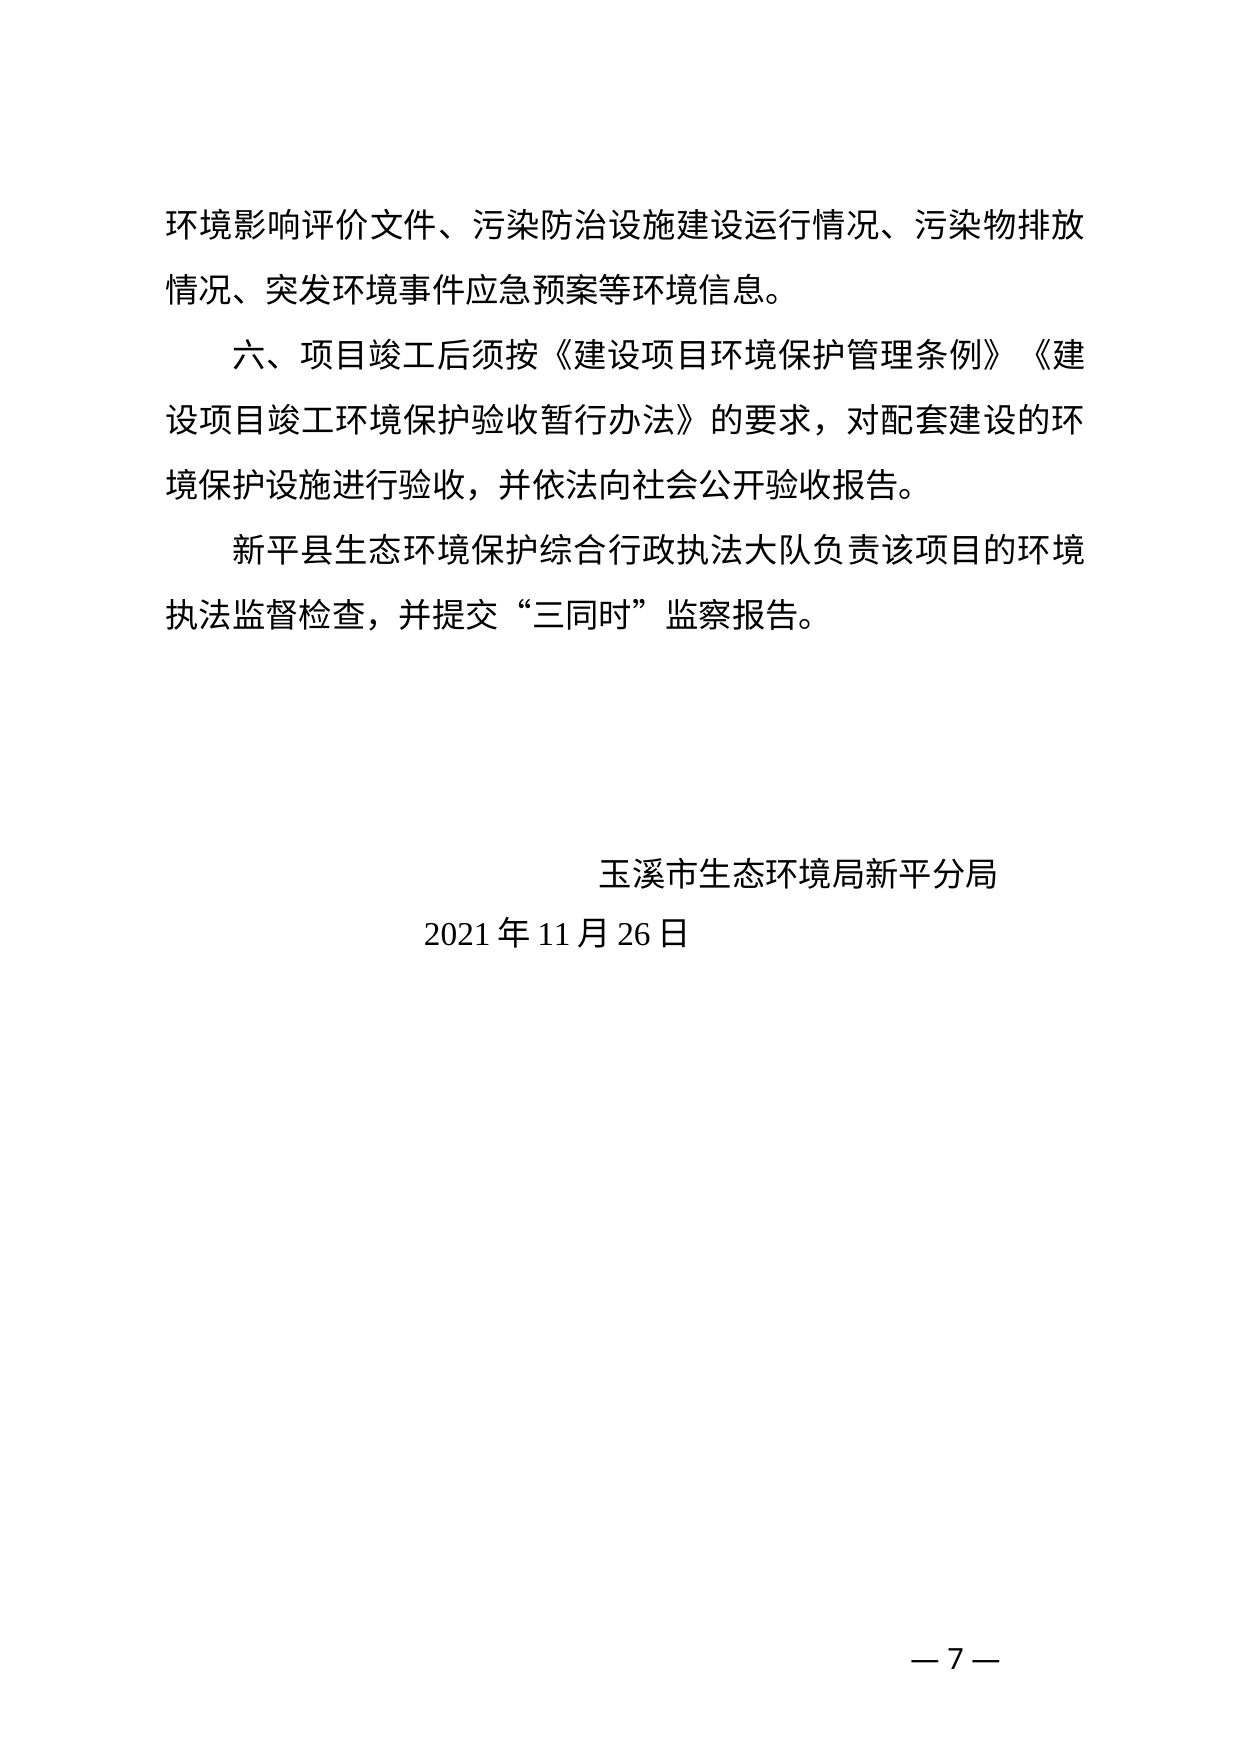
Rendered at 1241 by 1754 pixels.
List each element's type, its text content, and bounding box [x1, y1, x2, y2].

text 2021年11月26日 [165, 898, 1087, 957]
text 六、项目竣工后须按《建设项目环境保护管理条例》《建设项目竣工环境保护验收暂行办法》的要求，对配套建设的环境保护设施进行验收，并依法向社会公开验收报告。 [165, 320, 1087, 515]
text 玉溪市生态环境局新平分局 [165, 840, 1087, 898]
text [165, 190, 1087, 320]
text 新平县生态环境保护综合行政执法大队负责该项目的环境执法监督检查，并提交“三同时”监察报告。 [165, 515, 1087, 645]
